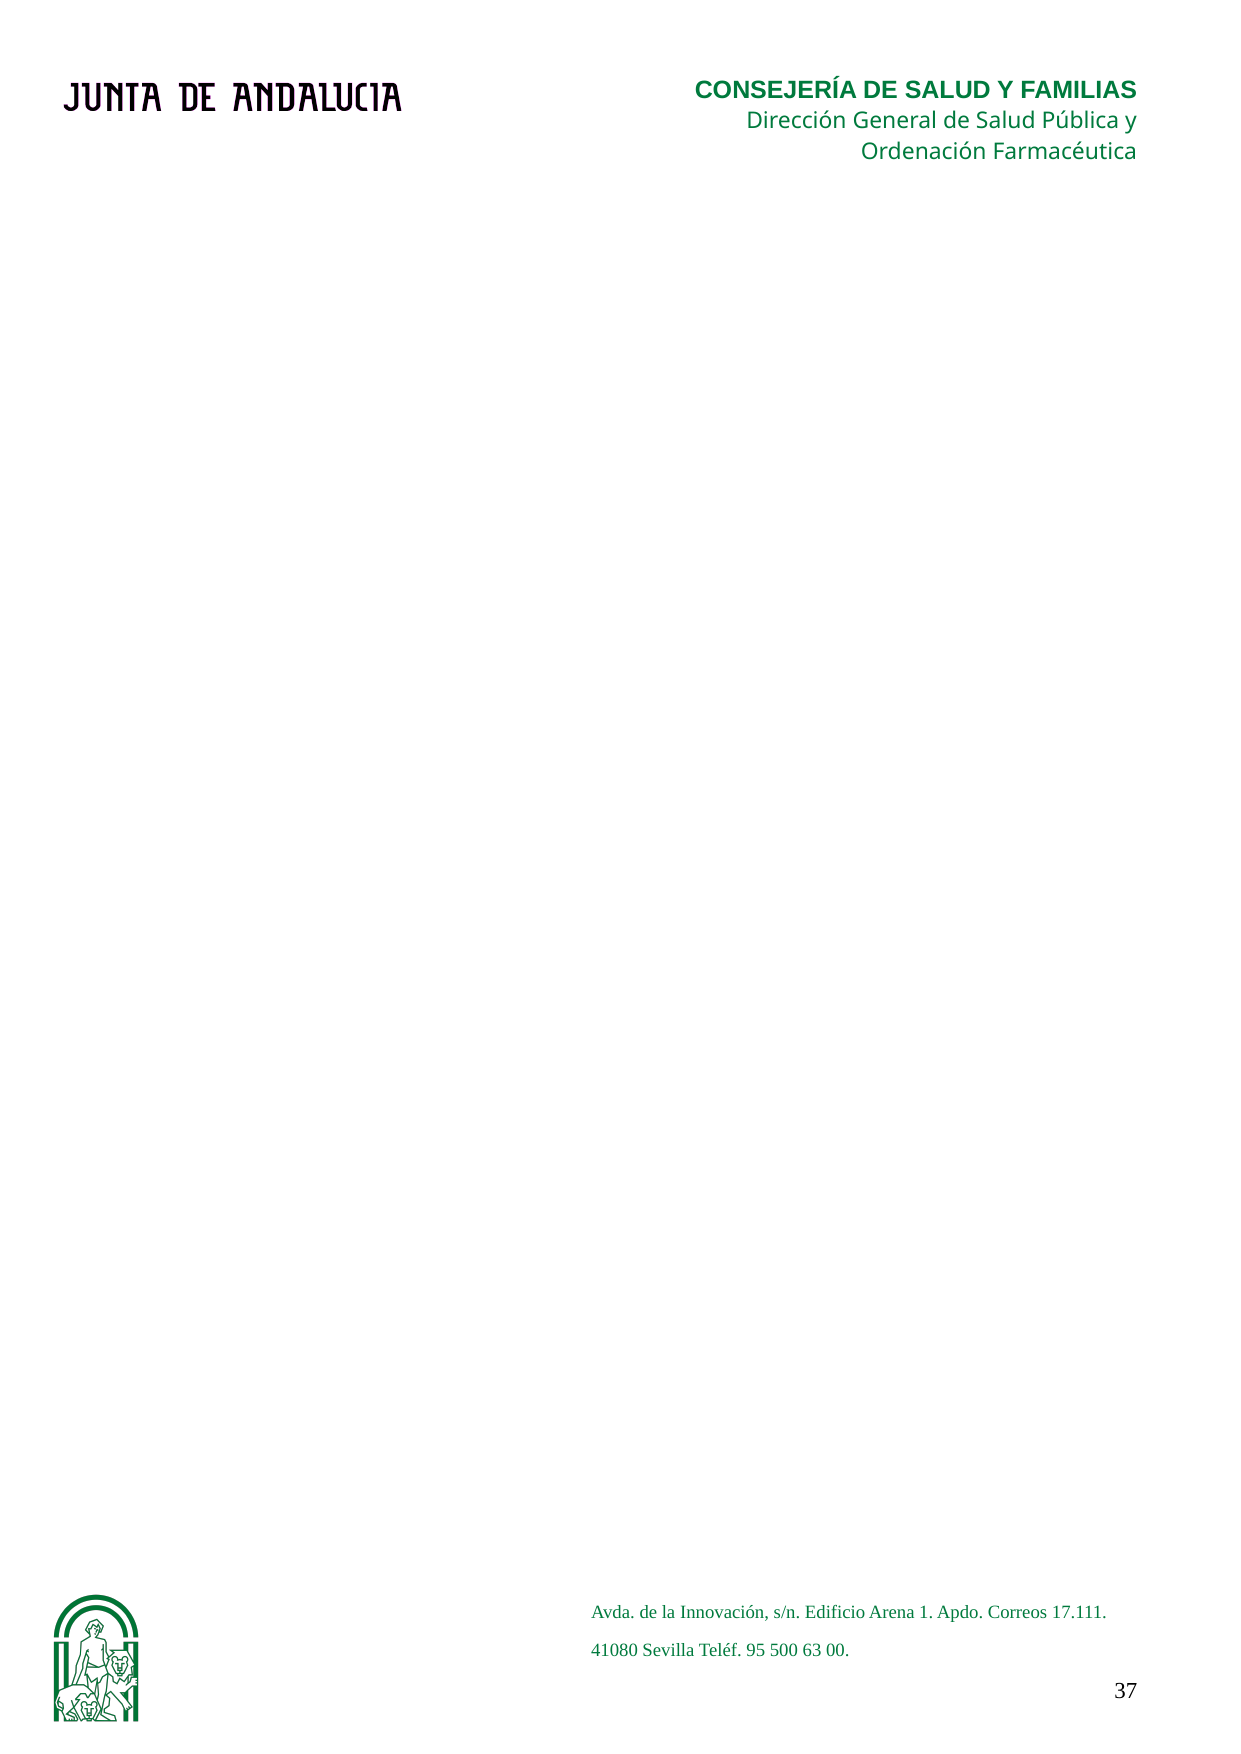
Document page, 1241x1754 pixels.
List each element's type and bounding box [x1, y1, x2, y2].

picture [3, 1562, 188, 1754]
picture [63, 79, 406, 111]
